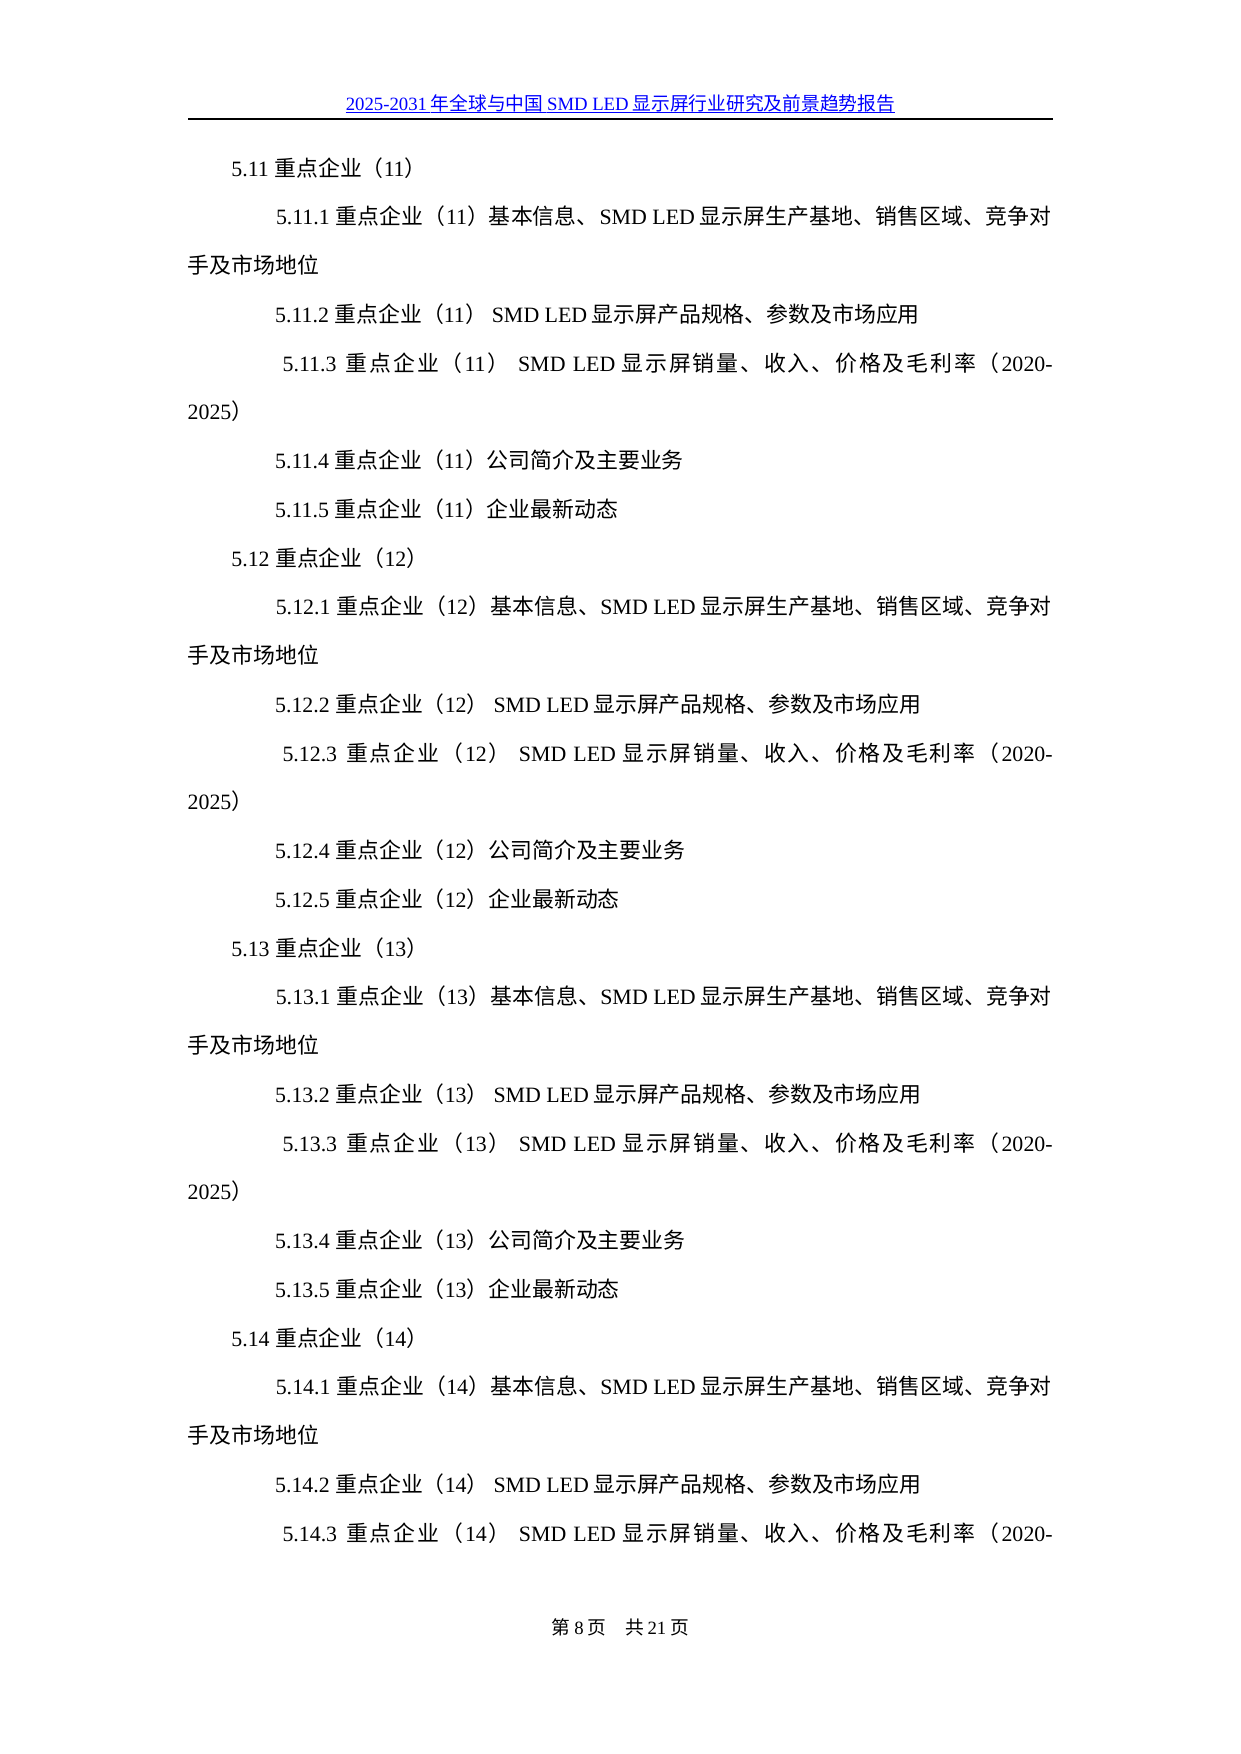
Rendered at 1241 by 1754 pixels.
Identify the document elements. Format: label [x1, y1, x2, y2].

text [187, 150, 1053, 1548]
